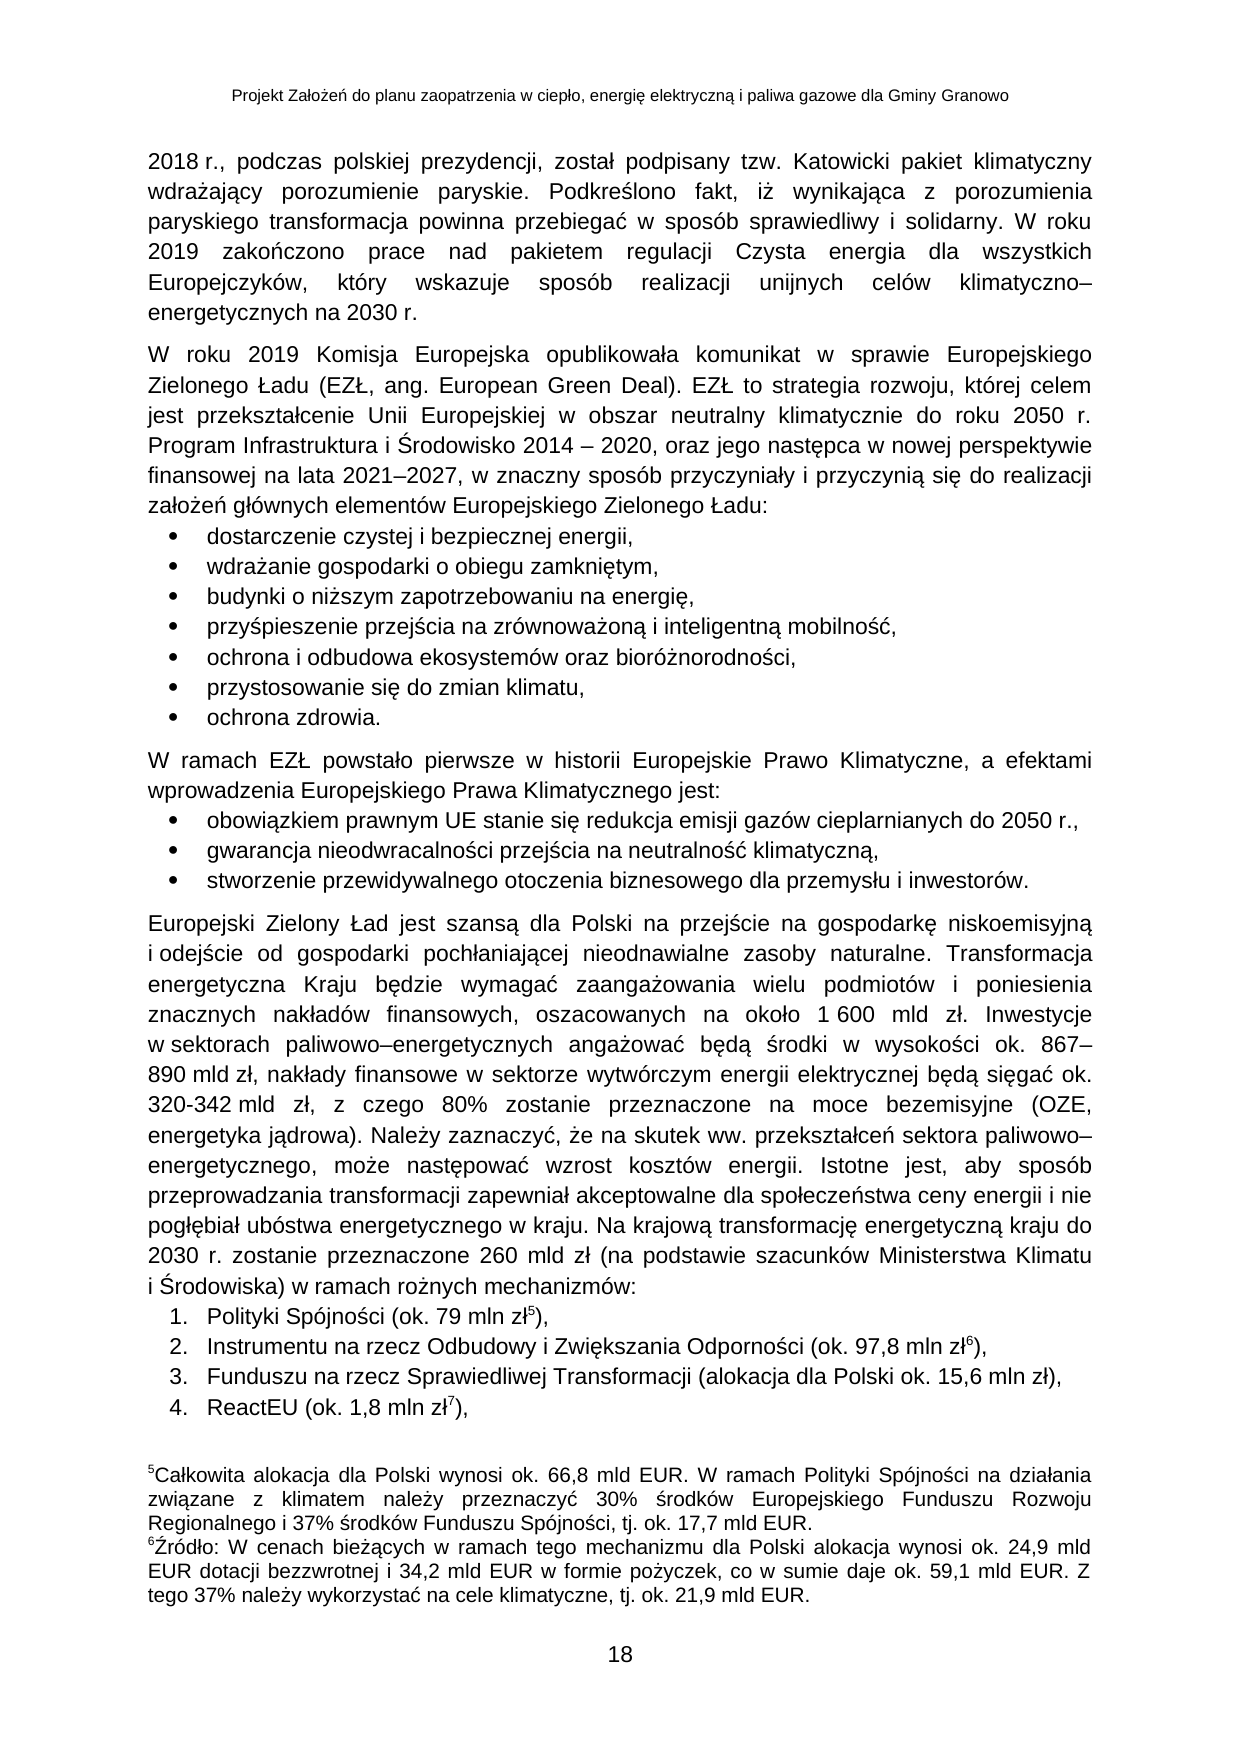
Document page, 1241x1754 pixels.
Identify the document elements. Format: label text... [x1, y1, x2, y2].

list Instrumentu na rzecz Odbudowy i Zwiększania Odporności (ok. 97,8 mln zł), [169, 1333, 1093, 1359]
text Europejski Zielony Ład jest szansą dla Polski na przejście na gospodarkę niskoemisyjną i odejście od gospodarki pochłaniającej nieodnawialne zasoby naturalne. Transformacja energetyczna Kraju będzie wymagać zaangażowania wielu podmiotów i poniesienia znacznych nakładów finansowych, oszacowanych na około 1 600 mld zł. Inwestycje w sektorach paliwowo–energetycznych angażować będą środki w wysokości ok. 867–890 mld zł, nakłady finansowe w sektorze wytwórczym energii elektrycznej będą sięgać ok. 320-342 mld zł, z czego 80% zostanie przeznaczone na moce bezemisyjne (OZE, energetyka jądrowa). Należy zaznaczyć, że na skutek ww. przekształceń sektora paliwowo–energetycznego, może następować wzrost kosztów energii. Istotne jest, aby sposób przeprowadzania transformacji zapewniał akceptowalne dla społeczeństwa ceny energii i nie pogłębiał ubóstwa energetycznego w kraju. Na krajową transformację energetyczną kraju do 2030 r. zostanie przeznaczone 260 mld zł (na podstawie szacunków Ministerstwa Klimatu i Środowiska) w ramach rożnych mechanizmów: [148, 910, 1093, 1299]
list przystosowanie się do zmian klimatu, [169, 674, 1093, 700]
list dostarczenie czystej i bezpiecznej energii, [169, 523, 1093, 549]
list Funduszu na rzecz Sprawiedliwej Transformacji (alokacja dla Polski ok. 15,6 mln zł), [169, 1363, 1093, 1389]
list obowiązkiem prawnym UE stanie się redukcja emisji gazów cieplarnianych do 2050 r., [169, 807, 1093, 833]
list Polityki Spójności (ok. 79 mln zł), [169, 1303, 1093, 1329]
list ReactEU (ok. 1,8 mln zł), [169, 1393, 1093, 1420]
list wdrażanie gospodarki o obiegu zamkniętym, [169, 553, 1093, 579]
list budynki o niższym zapotrzebowaniu na energię, [169, 583, 1093, 609]
list przyśpieszenie przejścia na zrównoważoną i inteligentną mobilność, [169, 613, 1093, 639]
text W ramach EZŁ powstało pierwsze w historii Europejskie Prawo Klimatyczne, a efektami wprowadzenia Europejskiego Prawa Klimatycznego jest: [148, 747, 1093, 803]
text W roku 2019 Komisja Europejska opublikowała komunikat w sprawie Europejskiego Zielonego Ładu (EZŁ, ang. European Green Deal). EZŁ to strategia rozwoju, której celem jest przekształcenie Unii Europejskiej w obszar neutralny klimatycznie do roku 2050 r. Program Infrastruktura i Środowisko 2014 – 2020, oraz jego następca w nowej perspektywie finansowej na lata 2021–2027, w znaczny sposób przyczyniały i przyczynią się do realizacji założeń głównych elementów Europejskiego Zielonego Ładu: [148, 341, 1093, 519]
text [148, 148, 1093, 325]
list ochrona zdrowia. [169, 704, 1093, 730]
list ochrona i odbudowa ekosystemów oraz bioróżnorodności, [169, 643, 1093, 670]
list gwarancja nieodwracalności przejścia na neutralność klimatyczną, [169, 837, 1093, 863]
list stworzenie przewidywalnego otoczenia biznesowego dla przemysłu i inwestorów. [169, 867, 1093, 894]
